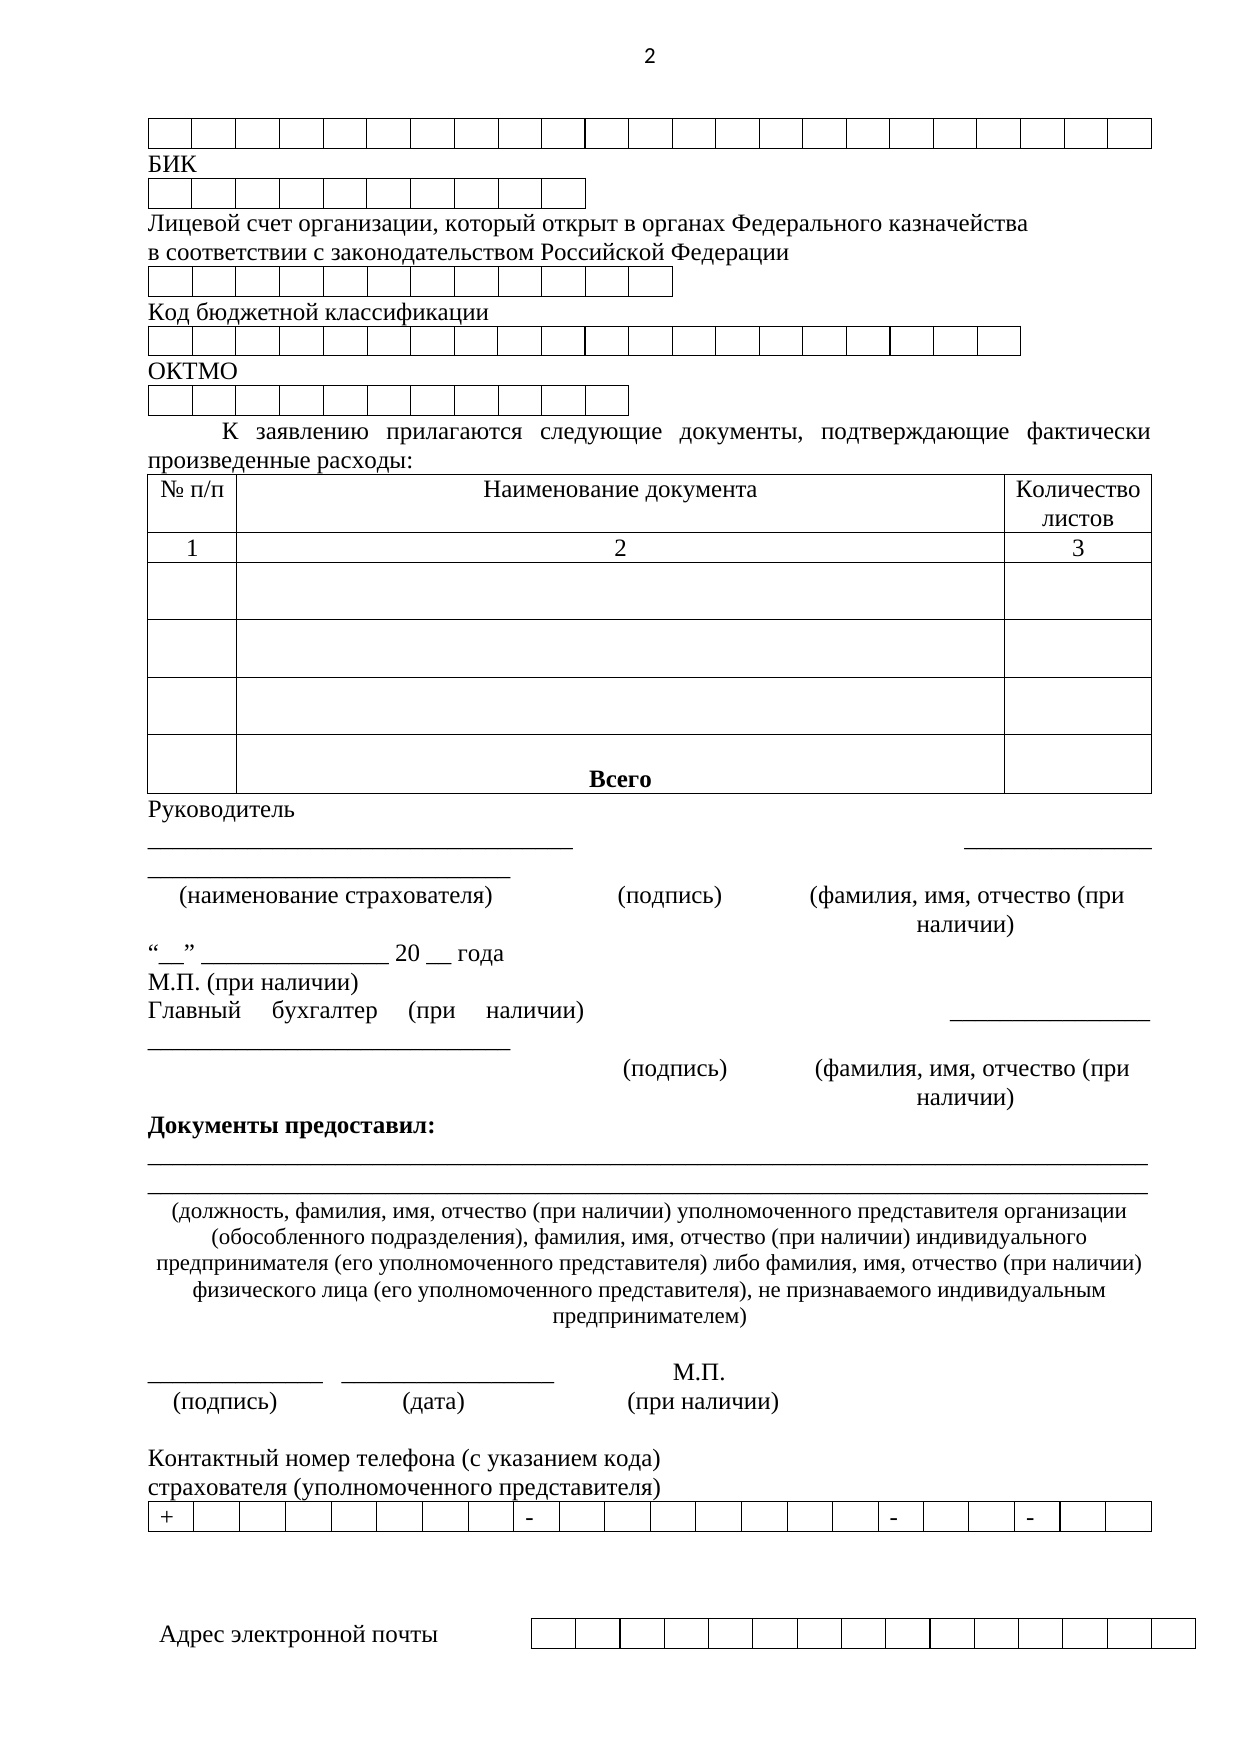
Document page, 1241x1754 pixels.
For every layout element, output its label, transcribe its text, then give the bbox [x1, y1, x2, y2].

table_header [411, 267, 454, 296]
table_header [324, 267, 367, 296]
table_header [280, 179, 323, 207]
table_cell [1005, 563, 1151, 618]
table_header [499, 267, 541, 296]
table_header [324, 386, 367, 415]
table_header [236, 179, 279, 207]
table_header [324, 327, 367, 355]
table_header [193, 327, 235, 355]
table_header [673, 119, 715, 148]
text Главный бухгалтер (при наличии) ________________ _____________________________ [148, 996, 1152, 1053]
table_header [847, 119, 889, 148]
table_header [148, 1618, 531, 1648]
table_header [975, 1619, 1018, 1648]
table_header [716, 327, 759, 355]
table_header [621, 1619, 664, 1648]
table_header [236, 267, 279, 296]
table_header [411, 386, 454, 415]
table_header [1108, 1619, 1151, 1648]
text Код бюджетной классификации [148, 297, 1152, 326]
text БИК [148, 149, 1152, 178]
table_header [240, 1502, 285, 1531]
table_cell [148, 678, 236, 734]
table_header [455, 267, 498, 296]
table_header [1021, 119, 1064, 148]
table_header [149, 327, 192, 355]
table_header [798, 1619, 841, 1648]
table_header [1019, 1619, 1062, 1648]
table_header [280, 267, 323, 296]
table_header [978, 327, 1020, 355]
table_header [149, 119, 191, 148]
table_header [368, 386, 410, 415]
text ______________ _________________ М.П. [148, 1357, 1152, 1386]
table_header [499, 386, 541, 415]
table_header [236, 386, 279, 415]
table_header [149, 179, 191, 207]
table_cell Всего [237, 735, 1004, 793]
table_header [542, 179, 585, 207]
table_header [1065, 119, 1107, 148]
text Лицевой счет организации, который открыт в органах Федерального казначейства в соответствии с законодательством Российской Федерации [148, 208, 1152, 266]
table_header [629, 119, 672, 148]
text ________________________________________________________________________________________________________________________________________________________________ [148, 1139, 1152, 1197]
table_header [651, 1502, 695, 1531]
table_header [455, 386, 498, 415]
table_header [742, 1502, 787, 1531]
table_header [469, 1502, 513, 1531]
table_header [760, 119, 802, 148]
text Документы предоставил: [148, 1111, 1152, 1139]
table_header [934, 119, 976, 148]
table_header [236, 119, 279, 148]
table_header [753, 1619, 797, 1648]
table_header [367, 119, 410, 148]
table_header [605, 1502, 650, 1531]
table_header [193, 267, 235, 296]
text (наименование страхователя) (подпись) (фамилия, имя, отчество (при [148, 881, 1152, 909]
table_cell [1005, 678, 1151, 734]
text (подпись) (фамилия, имя, отчество (при [148, 1053, 1152, 1082]
table_header [423, 1502, 468, 1531]
text страхователя (уполномоченного представителя) [148, 1472, 1152, 1501]
table_header [1063, 1619, 1107, 1648]
table_header [833, 1502, 878, 1531]
table_header [455, 327, 497, 355]
text К заявлению прилагаются следующие документы, подтверждающие фактически произведенные расходы: [148, 416, 1152, 473]
table_header Количество листов [1005, 475, 1151, 532]
table_header [934, 327, 977, 355]
text наличии) [148, 909, 1152, 938]
table_header - [879, 1502, 923, 1531]
table_header [149, 267, 192, 296]
table_cell 2 [237, 533, 1004, 562]
text ОКТМО [148, 356, 1152, 385]
table_header [542, 327, 584, 355]
table_header [411, 327, 454, 355]
table_header [542, 119, 584, 148]
table_header [803, 119, 846, 148]
table_header [192, 119, 235, 148]
table_cell [1005, 735, 1151, 793]
table_header [332, 1502, 376, 1531]
table_cell [237, 563, 1004, 618]
table_header [665, 1619, 708, 1648]
table_header [411, 179, 454, 207]
table_header [586, 119, 628, 148]
table_header [629, 327, 672, 355]
table_header [367, 179, 410, 207]
table_header [890, 119, 933, 148]
table_header [280, 327, 323, 355]
table_header - [514, 1502, 559, 1531]
text (должность, фамилия, имя, отчество (при наличии) уполномоченного представителя организации (обособленного подразделения), фамилия, имя, отчество (при наличии) индивидуального предпринимателя (его уполномоченного представителя) либо фамилия, имя, отчество (при наличии) физического лица (его уполномоченного представителя), не признаваемого индивидуальным предпринимателем) [148, 1197, 1152, 1328]
table_header [576, 1619, 619, 1648]
table_header [560, 1502, 604, 1531]
table_header [499, 179, 541, 207]
table_header [969, 1502, 1014, 1531]
table_header + [149, 1502, 193, 1531]
table_cell [148, 620, 236, 677]
table_header [716, 119, 759, 148]
text “__” _______________ 20 __ года [148, 938, 1152, 967]
table_header [368, 267, 410, 296]
table_header [236, 327, 279, 355]
table_cell [237, 620, 1004, 677]
table_header [280, 386, 323, 415]
table_header [842, 1619, 885, 1648]
table_header [377, 1502, 422, 1531]
text (подпись) (дата) (при наличии) [148, 1386, 1152, 1415]
table_header [1108, 119, 1151, 148]
text Контактный номер телефона (с указанием кода) [148, 1443, 1152, 1472]
text Руководитель [148, 794, 1152, 823]
table_cell [237, 678, 1004, 734]
table_header [542, 386, 585, 415]
table_header [193, 386, 235, 415]
table_header [324, 119, 366, 148]
table_cell [1005, 620, 1151, 677]
table_header [586, 327, 628, 355]
table_cell [148, 735, 236, 793]
table_header [286, 1502, 331, 1531]
table_header [788, 1502, 832, 1531]
table_header [891, 327, 933, 355]
text наличии) [148, 1082, 1152, 1111]
table_header [924, 1502, 968, 1531]
table_header [673, 327, 715, 355]
table_header [886, 1619, 929, 1648]
table_header [149, 386, 192, 415]
table_header [194, 1502, 239, 1531]
table_header [499, 119, 541, 148]
table_header [455, 119, 498, 148]
table_header [324, 179, 366, 207]
table_header [847, 327, 889, 355]
table_header [542, 267, 585, 296]
table_header [696, 1502, 741, 1531]
table_header [1152, 1619, 1195, 1648]
table_header [760, 327, 802, 355]
table_header [411, 119, 454, 148]
table_header [803, 327, 846, 355]
table_header [532, 1619, 575, 1648]
table_header - [1015, 1502, 1059, 1531]
table_header [709, 1619, 752, 1648]
text __________________________________ _______________ _____________________________ [148, 823, 1152, 881]
table_header [586, 267, 628, 296]
text М.П. (при наличии) [148, 967, 1152, 996]
table_header [1061, 1502, 1105, 1531]
table_header [1106, 1502, 1151, 1531]
table_header № п/п [148, 475, 236, 532]
table_header [586, 386, 628, 415]
table_cell 1 [148, 533, 236, 562]
table_header Наименование документа [237, 475, 1004, 532]
table_header [629, 267, 672, 296]
table_cell [148, 563, 236, 618]
table_header [455, 179, 498, 207]
table_header [192, 179, 235, 207]
table_cell 3 [1005, 533, 1151, 562]
table_header [498, 327, 541, 355]
table_header [931, 1619, 974, 1648]
table_header [977, 119, 1020, 148]
table_header [368, 327, 410, 355]
table_header [280, 119, 323, 148]
